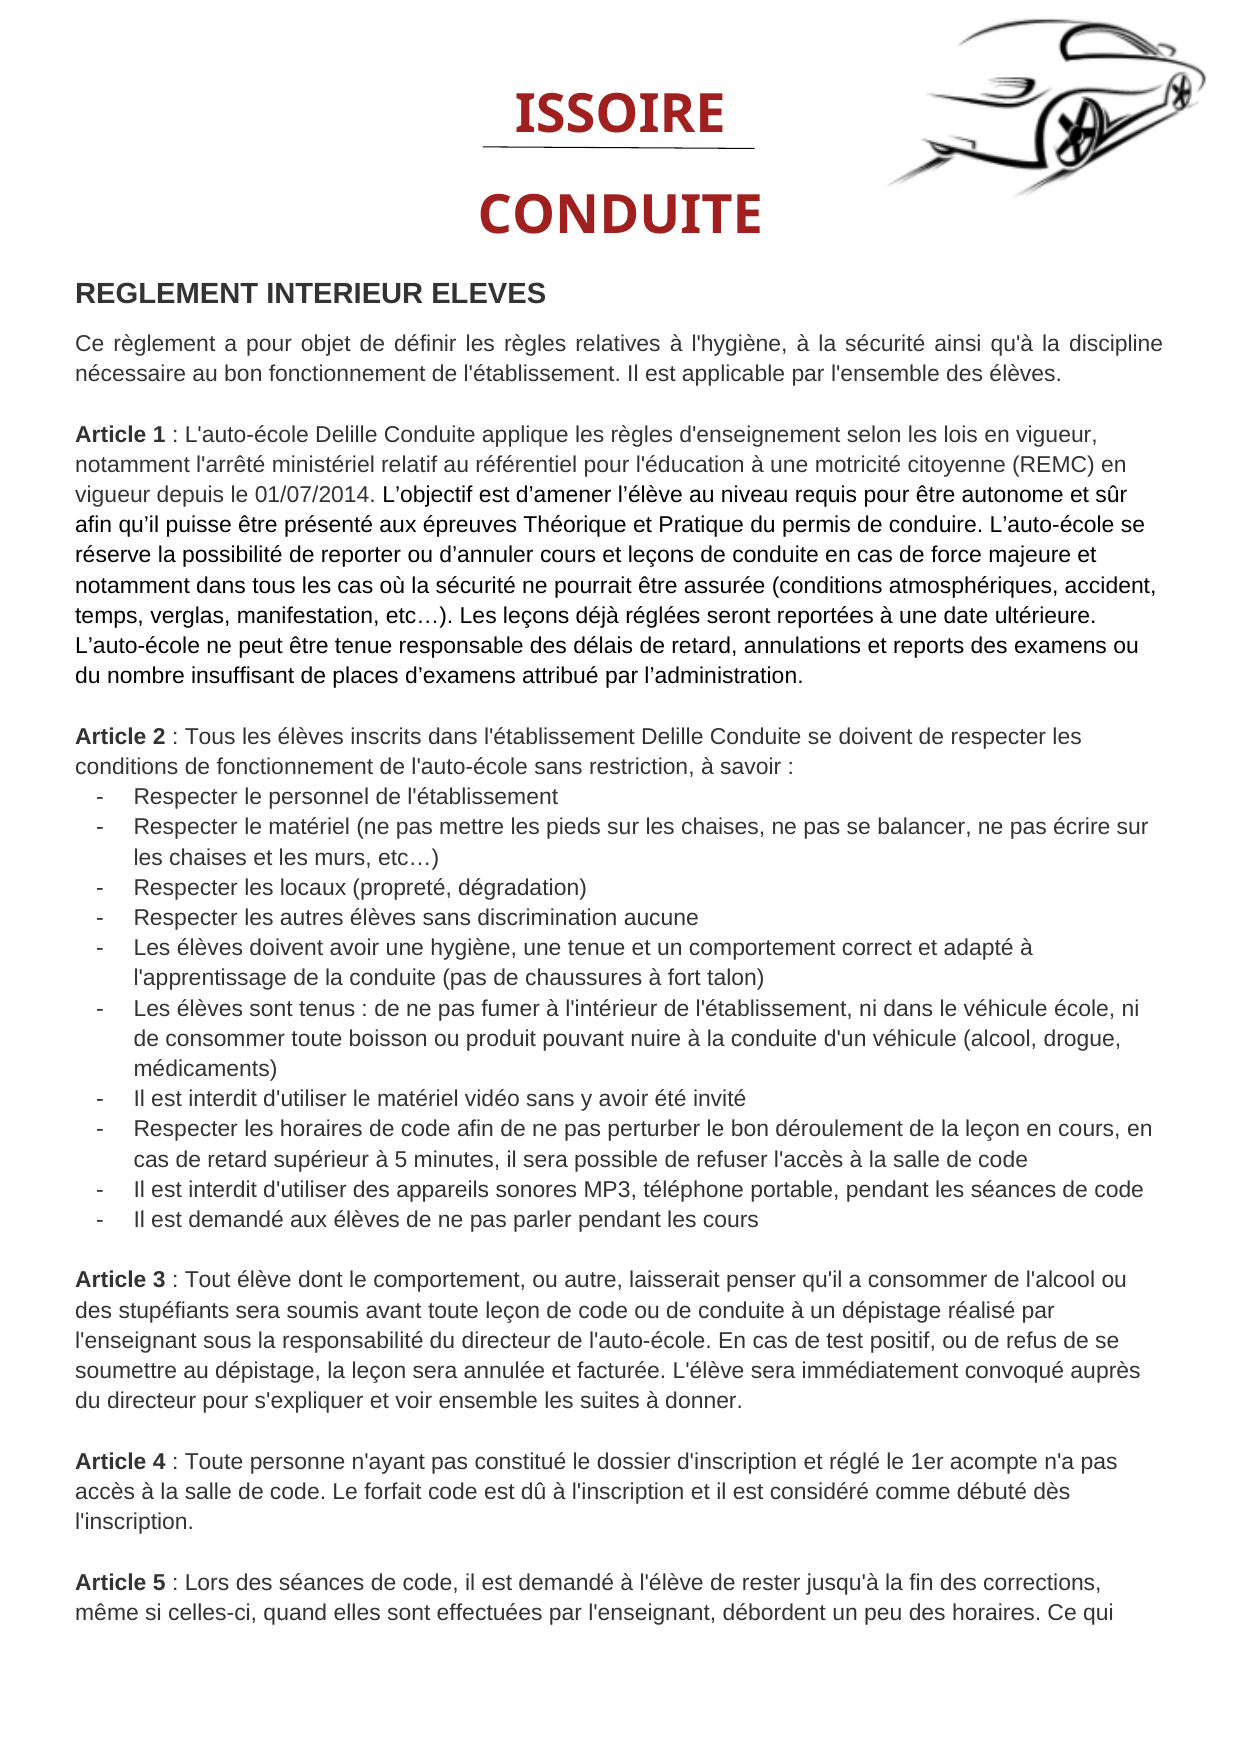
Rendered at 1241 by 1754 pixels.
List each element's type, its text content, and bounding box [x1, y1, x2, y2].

list Respecter le matériel (ne pas mettre les pieds sur les chaises, ne pas se balancer, ne pas écrire sur les chaises et les murs, etc…) [96, 813, 1165, 870]
list Respecter le personnel de l'établissement [96, 783, 1165, 809]
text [75, 1568, 1165, 1625]
text Article 3 : Tout élève dont le comportement, ou autre, laisserait penser qu'il a consommer de l'alcool ou des stupéfiants sera soumis avant toute leçon de code ou de conduite à un dépistage réalisé par l'enseignant sous la responsabilité du directeur de l'auto-école. En cas de test positif, ou de refus de se soumettre au dépistage, la leçon sera annulée et facturée. L'élève sera immédiatement convoqué auprès du directeur pour s'expliquer et voir ensemble les suites à donner. [75, 1266, 1165, 1414]
list Les élèves doivent avoir une hygiène, une tenue et un comportement correct et adapté à l'apprentissage de la conduite (pas de chaussures à fort talon) [96, 934, 1165, 991]
text REGLEMENT INTERIEUR ELEVES [75, 276, 1165, 309]
list Il est demandé aux élèves de ne pas parler pendant les cours [96, 1206, 1165, 1232]
list Respecter les horaires de code afin de ne pas perturber le bon déroulement de la leçon en cours, en cas de retard supérieur à 5 minutes, il sera possible de refuser l'accès à la salle de code [96, 1115, 1165, 1172]
text Article 2 : Tous les élèves inscrits dans l'établissement Delille Conduite se doivent de respecter les conditions de fonctionnement de l'auto-école sans restriction, à savoir : [75, 723, 1165, 779]
list Les élèves sont tenus : de ne pas fumer à l'intérieur de l'établissement, ni dans le véhicule école, ni de consommer toute boisson ou produit pouvant nuire à la conduite d'un véhicule (alcool, drogue, médicaments) [96, 994, 1165, 1081]
list Respecter les locaux (propreté, dégradation) [96, 874, 1165, 900]
list Respecter les autres élèves sans discrimination aucune [96, 904, 1165, 930]
list Il est interdit d'utiliser le matériel vidéo sans y avoir été invité [96, 1085, 1165, 1112]
text Ce règlement a pour objet de définir les règles relatives à l'hygiène, à la sécurité ainsi qu'à la discipline nécessaire au bon fonctionnement de l'établissement. Il est applicable par l'ensemble des élèves. [75, 330, 1165, 387]
text CONDUITE [75, 175, 1165, 249]
text Article 4 : Toute personne n'ayant pas constitué le dossier d'inscription et réglé le 1er acompte n'a pas accès à la salle de code. Le forfait code est dû à l'inscription et il est considéré comme débuté dès l'inscription. [75, 1448, 1165, 1534]
text Article 1 : L'auto-école Delille Conduite applique les règles d'enseignement selon les lois en vigueur, notamment l'arrêté ministériel relatif au référentiel pour l'éducation à une motricité citoyenne (REMC) en vigueur depuis le 01/07/2014. L’objectif est d’amener l’élève au niveau requis pour être autonome et sûr afin qu’il puisse être présenté aux épreuves Théorique et Pratique du permis de conduire. L’auto-école se réserve la possibilité de reporter ou d’annuler cours et leçons de conduite en cas de force majeure et notamment dans tous les cas où la sécurité ne pourrait être assurée (conditions atmosphériques, accident, temps, verglas, manifestation, etc…). Les leçons déjà réglées seront reportées à une date ultérieure. L’auto-école ne peut être tenue responsable des délais de retard, annulations et reports des examens ou du nombre insuffisant de places d’examens attribué par l’administration. [75, 421, 1165, 689]
text ISSOIRE [75, 75, 1165, 149]
list Il est interdit d'utiliser des appareils sonores MP3, téléphone portable, pendant les séances de code [96, 1176, 1165, 1202]
picture [837, 0, 1241, 232]
